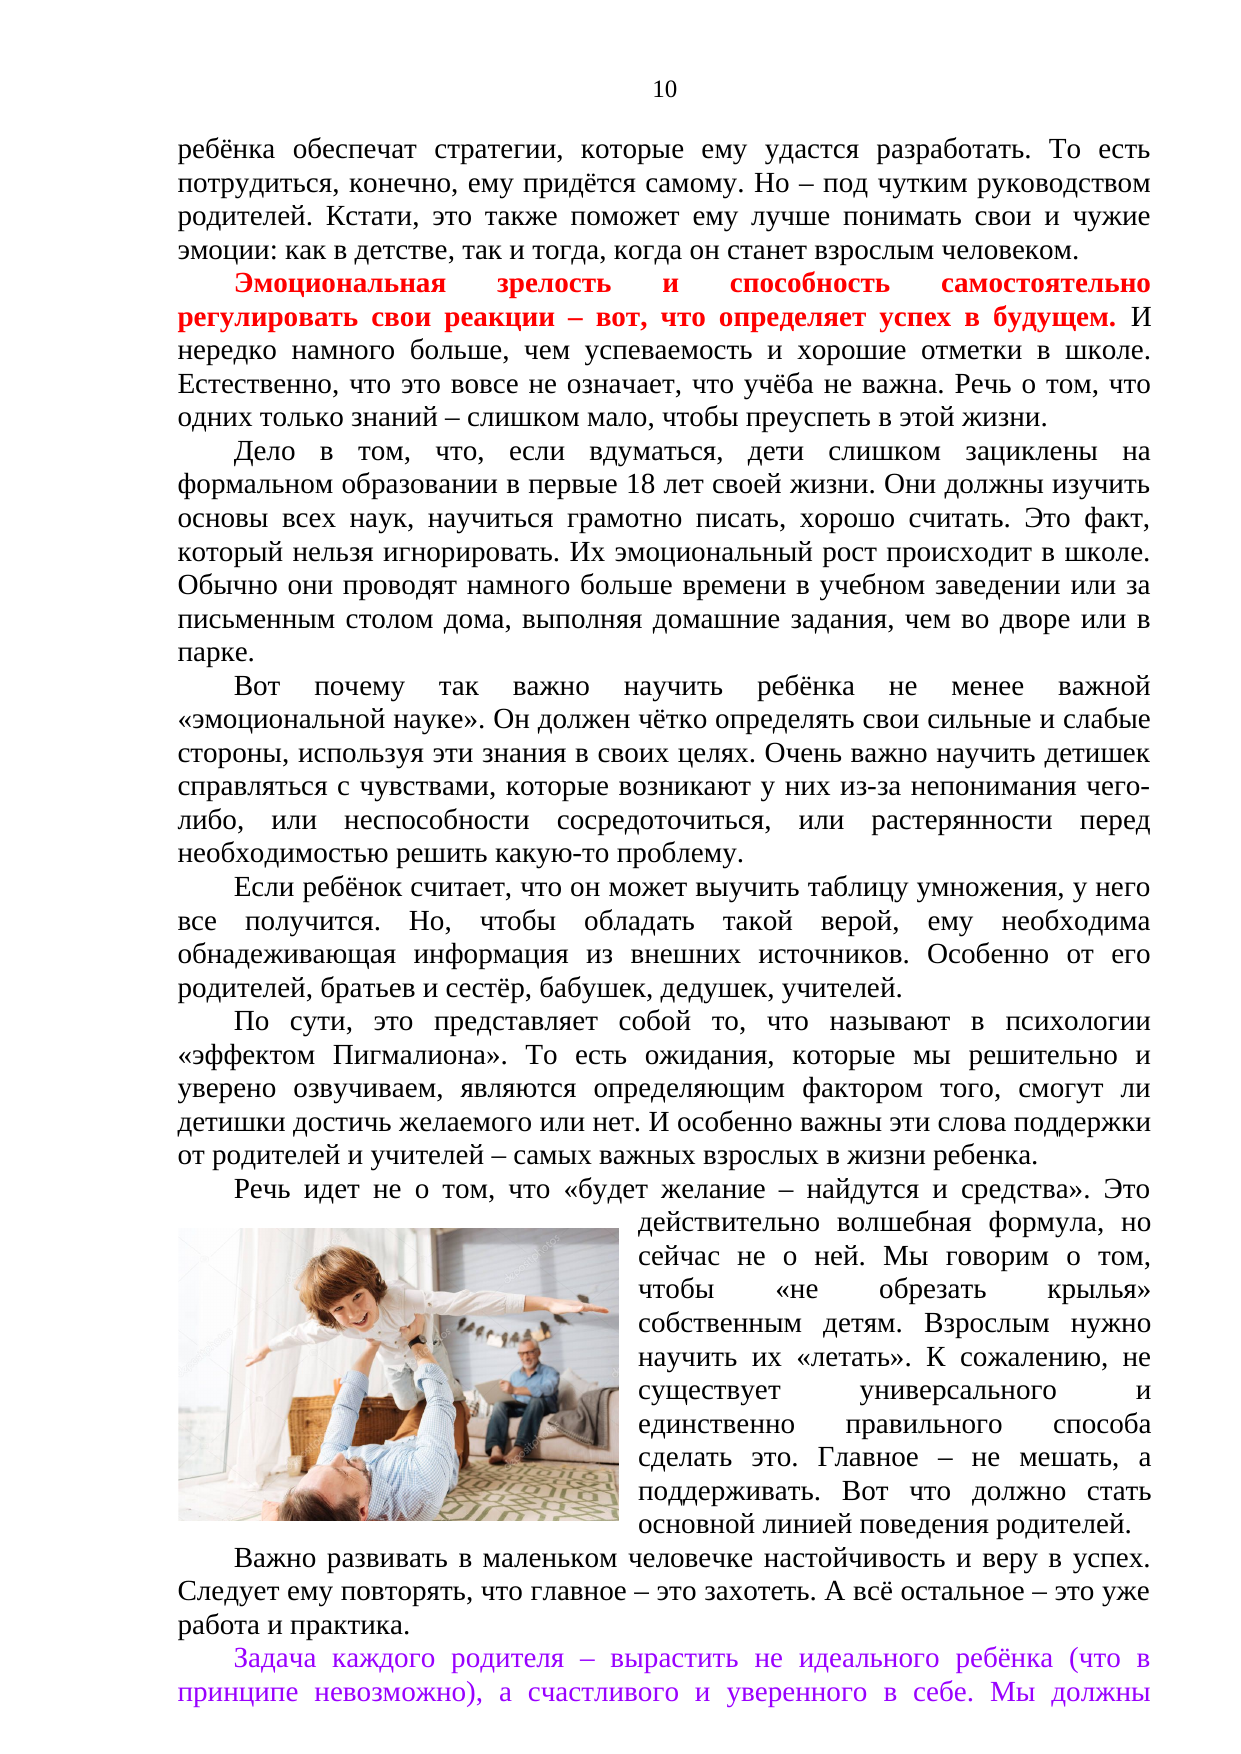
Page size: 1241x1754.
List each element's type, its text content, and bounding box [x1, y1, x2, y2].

text Важно развивать в маленьком человечке настойчивость и веру в успех. Следует ему повторять, что главное – это захотеть. А всё остальное – это уже работа и практика. [177, 1540, 1152, 1641]
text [177, 1641, 1152, 1708]
text Дело в том, что, если вдуматься, дети слишком зациклены на формальном образовании в первые 18 лет своей жизни. Они должны изучить основы всех наук, научиться грамотно писать, хорошо считать. Это факт, который нельзя игнорировать. Их эмоциональный рост происходит в школе. Обычно они проводят намного больше времени в учебном заведении или за письменным столом дома, выполняя домашние задания, чем во дворе или в парке. [177, 433, 1152, 668]
text Вот почему так важно научить ребёнка не менее важной «эмоциональной науке». Он должен чётко определять свои сильные и слабые стороны, используя эти знания в своих целях. Очень важно научить детишек справляться с чувствами, которые возникают у них из-за непонимания чего-либо, или неспособности сосредоточиться, или растерянности перед необходимостью решить какую-то проблему. [177, 668, 1152, 869]
text По сути, это представляет собой то, что называют в психологии «эффектом Пигмалиона». То есть ожидания, которые мы решительно и уверено озвучиваем, являются определяющим фактором того, смогут ли детишки достичь желаемого или нет. И особенно важны эти слова поддержки от родителей и учителей – самых важных взрослых в жизни ребенка. [177, 1003, 1152, 1171]
text Если ребёнок считает, что он может выучить таблицу умножения, у него все получится. Но, чтобы обладать такой верой, ему необходима обнадеживающая информация из внешних источников. Особенно от его родителей, братьев и сестёр, бабушек, дедушек, учителей. [177, 869, 1152, 1003]
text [177, 131, 1152, 265]
picture [178, 1228, 619, 1519]
text Эмоциональная зрелость и способность самостоятельно регулировать свои реакции – вот, что определяет успех в будущем. И нередко намного больше, чем успеваемость и хорошие отметки в школе. Естественно, что это вовсе не означает, что учёба не важна. Речь о том, что одних только знаний – слишком мало, чтобы преуспеть в этой жизни. [177, 265, 1152, 433]
